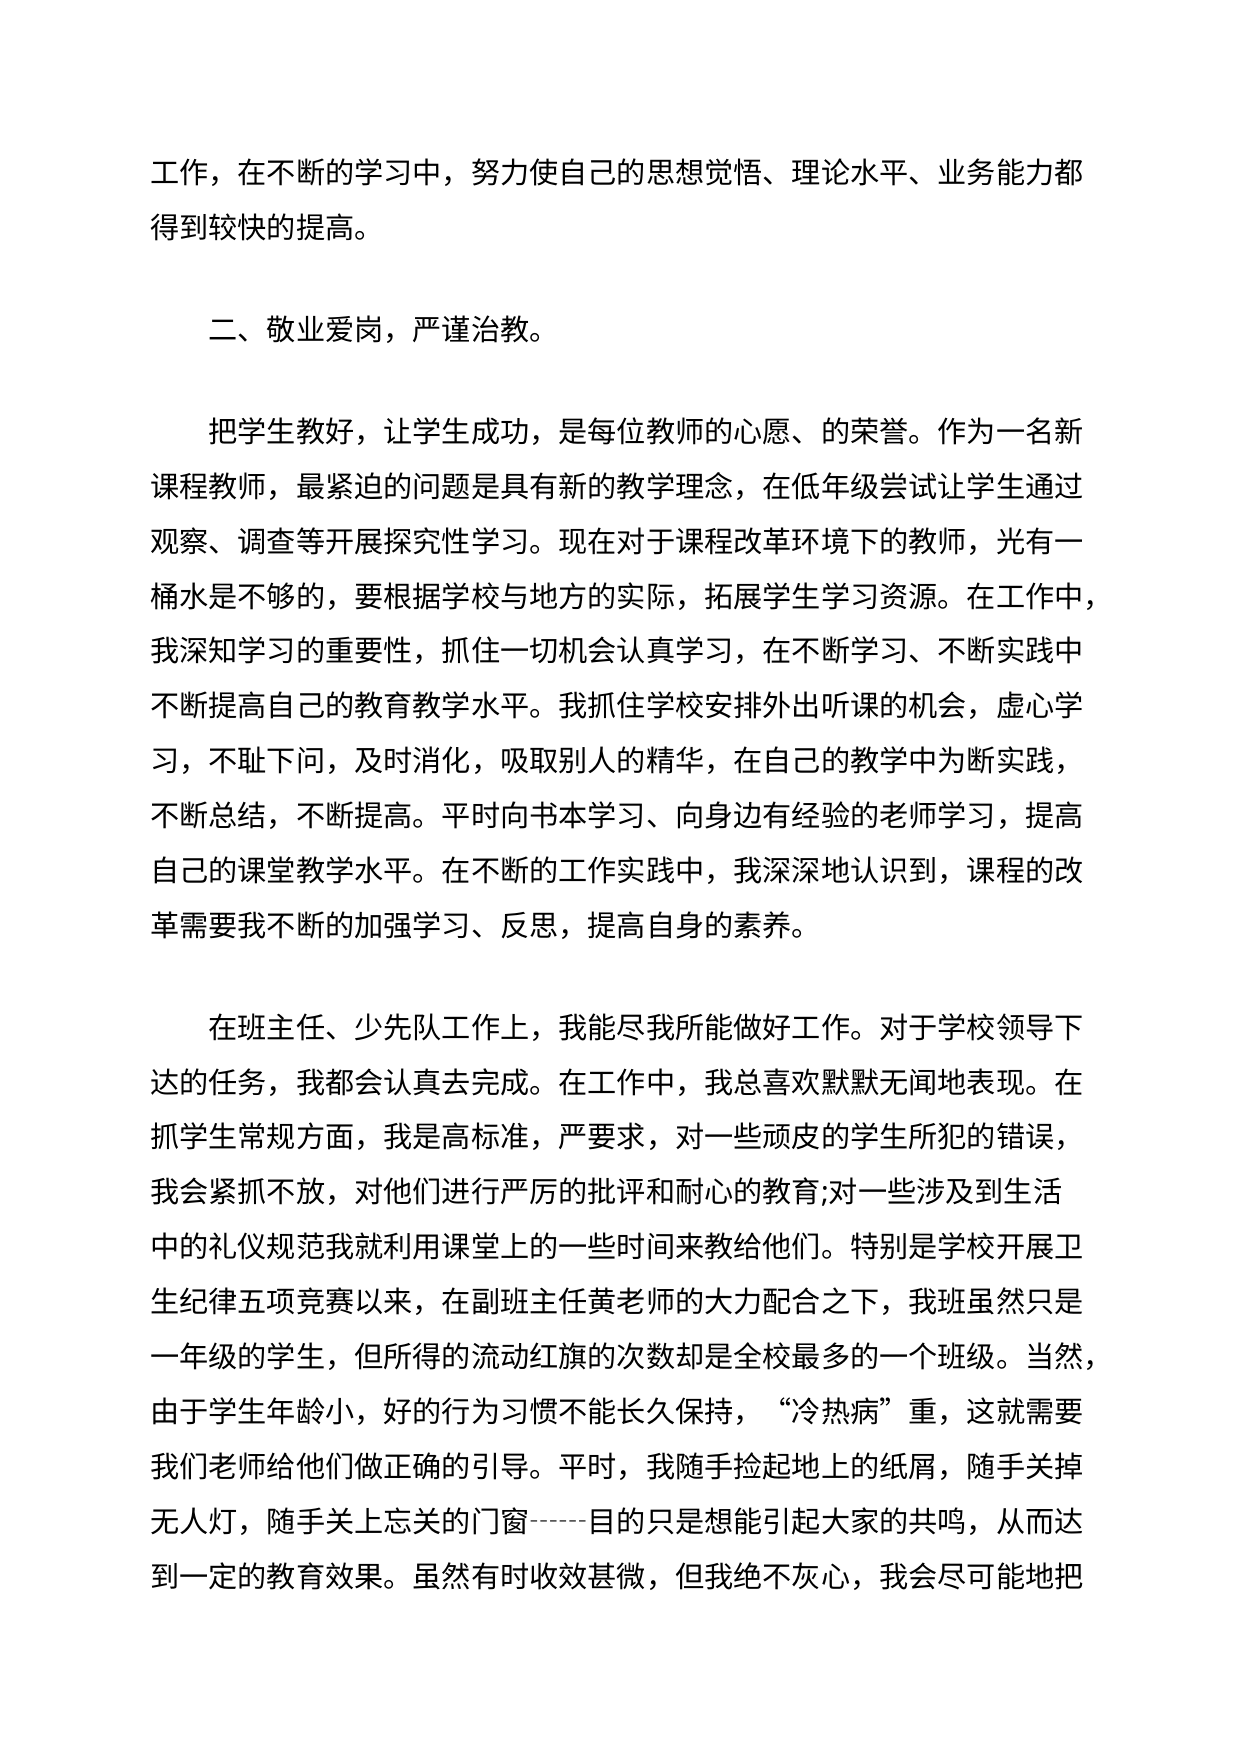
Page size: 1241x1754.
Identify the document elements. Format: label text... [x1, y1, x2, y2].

text 把学生教好，让学生成功，是每位教师的心愿、的荣誉。作为一名新课程教师，最紧迫的问题是具有新的教学理念，在低年级尝试让学生通过观察、调查等开展探究性学习。现在对于课程改革环境下的教师，光有一桶水是不够的，要根据学校与地方的实际，拓展学生学习资源。在工作中，我深知学习的重要性，抓住一切机会认真学习，在不断学习、不断实践中不断提高自己的教育教学水平。我抓住学校安排外出听课的机会，虚心学习，不耻下问，及时消化，吸取别人的精华，在自己的教学中为断实践，不断总结，不断提高。平时向书本学习、向身边有经验的老师学习，提高自己的课堂教学水平。在不断的工作实践中，我深深地认识到，课程的改革需要我不断的加强学习、反思，提高自身的素养。 [150, 408, 1090, 945]
text 二、敬业爱岗，严谨治教。 [150, 307, 1090, 349]
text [150, 150, 1090, 247]
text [150, 1004, 1090, 1596]
